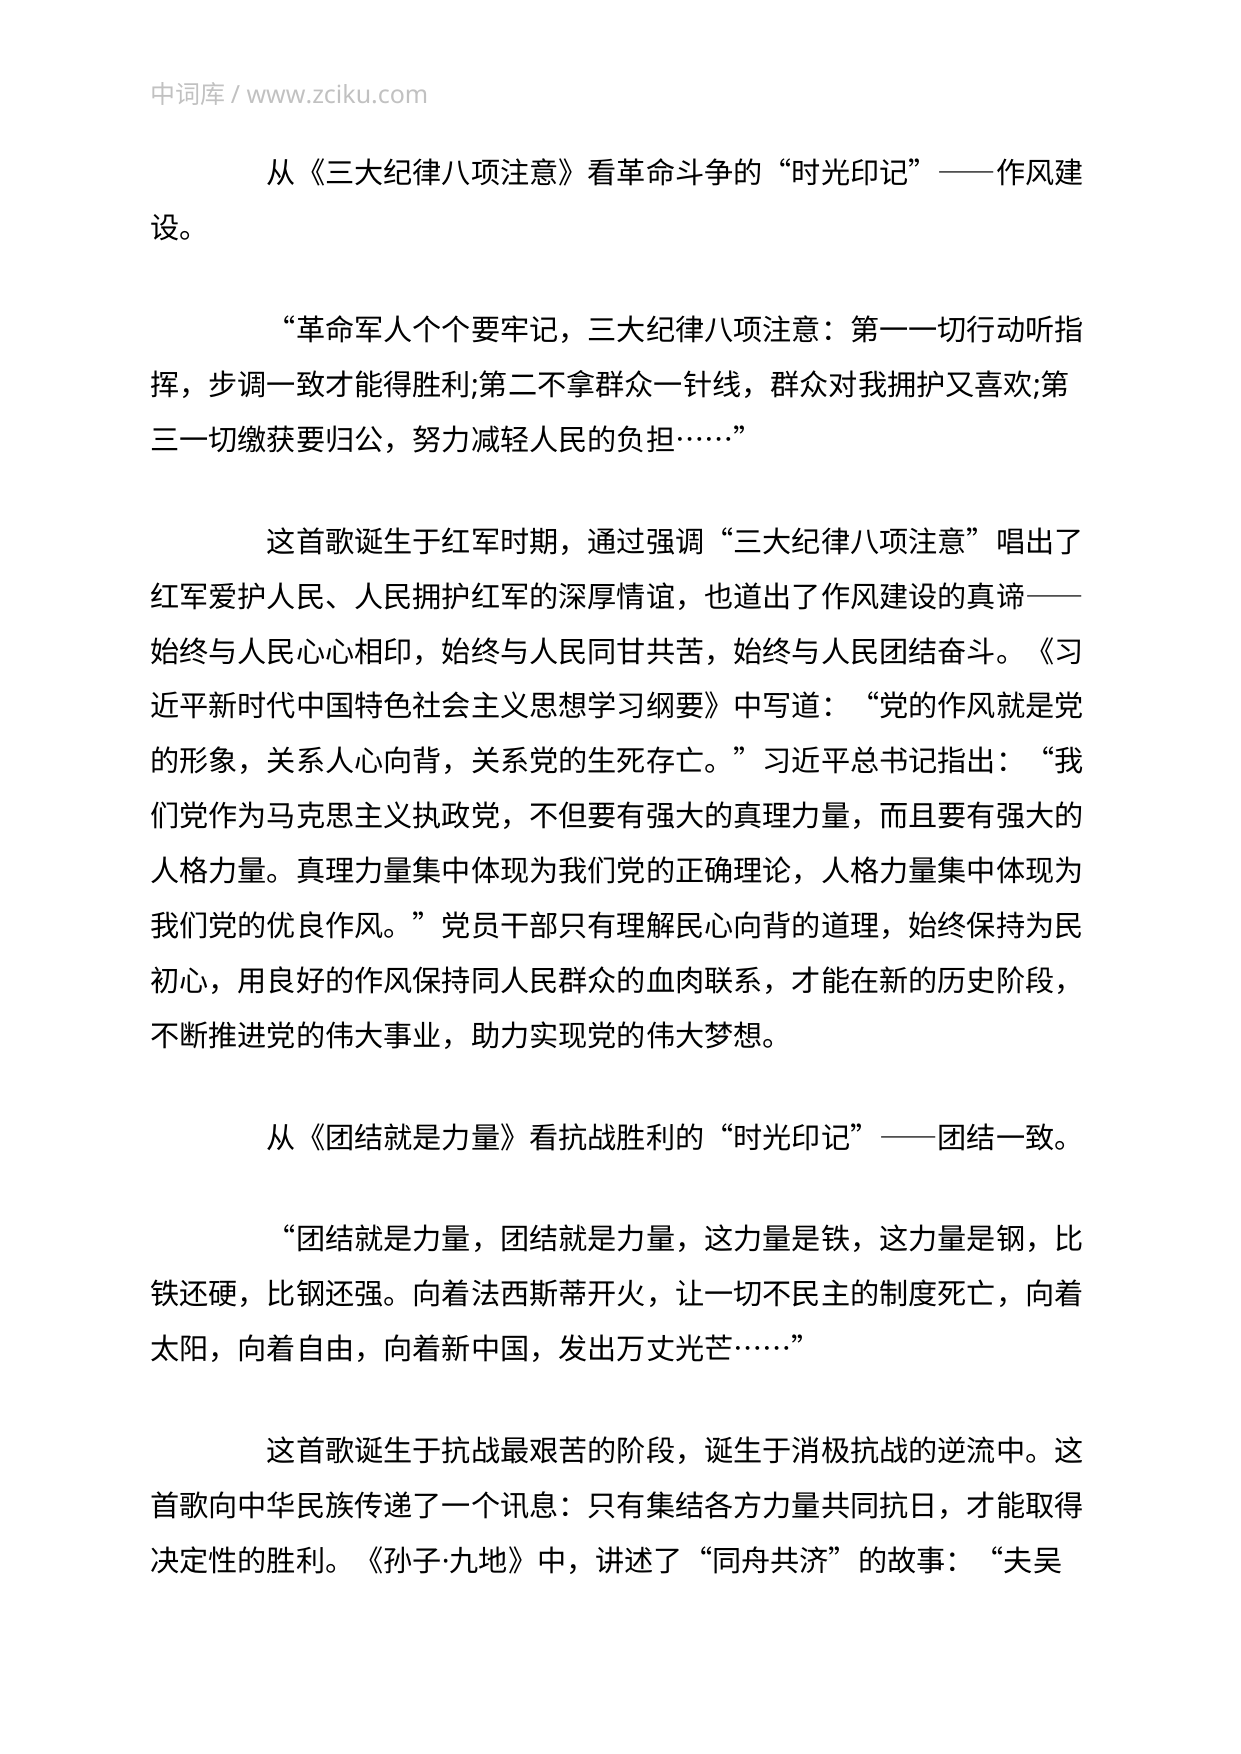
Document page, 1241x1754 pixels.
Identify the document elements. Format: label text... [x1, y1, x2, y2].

text “团结就是力量，团结就是力量，这力量是铁，这力量是钢，比铁还硬，比钢还强。向着法西斯蒂开火，让一切不民主的制度死亡，向着太阳，向着自由，向着新中国，发出万丈光芒……” [150, 1216, 1090, 1368]
text 从《三大纪律八项注意》看革命斗争的“时光印记”——作风建设。 [150, 150, 1090, 247]
text 这首歌诞生于红军时期，通过强调“三大纪律八项注意”唱出了红军爱护人民、人民拥护红军的深厚情谊，也道出了作风建设的真谛——始终与人民心心相印，始终与人民同甘共苦，始终与人民团结奋斗。《习近平新时代中国特色社会主义思想学习纲要》中写道：“党的作风就是党的形象，关系人心向背，关系党的生死存亡。”习近平总书记指出：“我们党作为马克思主义执政党，不但要有强大的真理力量，而且要有强大的人格力量。真理力量集中体现为我们党的正确理论，人格力量集中体现为我们党的优良作风。”党员干部只有理解民心向背的道理，始终保持为民初心，用良好的作风保持同人民群众的血肉联系，才能在新的历史阶段，不断推进党的伟大事业，助力实现党的伟大梦想。 [150, 518, 1090, 1055]
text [150, 1427, 1090, 1580]
text 从《团结就是力量》看抗战胜利的“时光印记”——团结一致。 [150, 1114, 1090, 1156]
text “革命军人个个要牢记，三大纪律八项注意：第一一切行动听指挥，步调一致才能得胜利;第二不拿群众一针线，群众对我拥护又喜欢;第三一切缴获要归公，努力减轻人民的负担……” [150, 307, 1090, 459]
